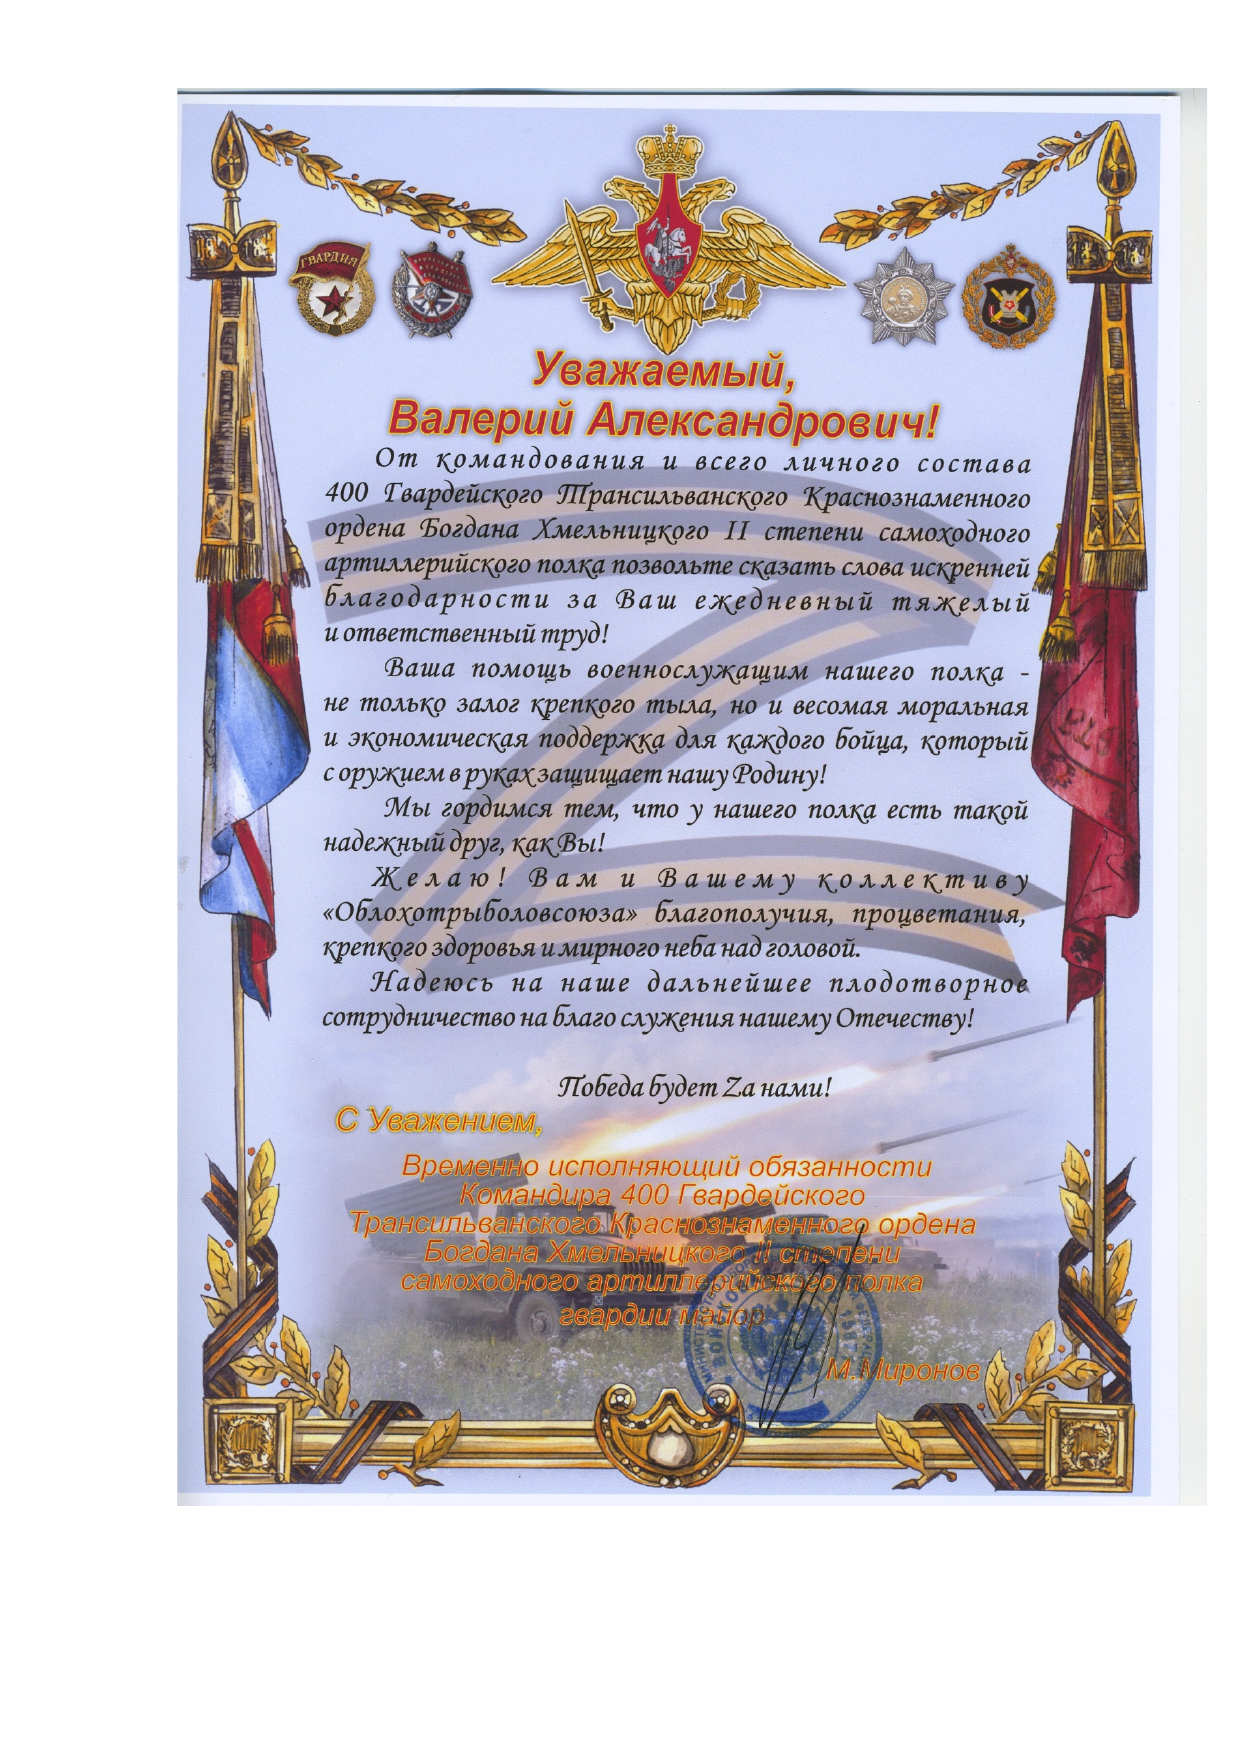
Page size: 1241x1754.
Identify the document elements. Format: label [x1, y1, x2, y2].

picture [177, 88, 1208, 1506]
